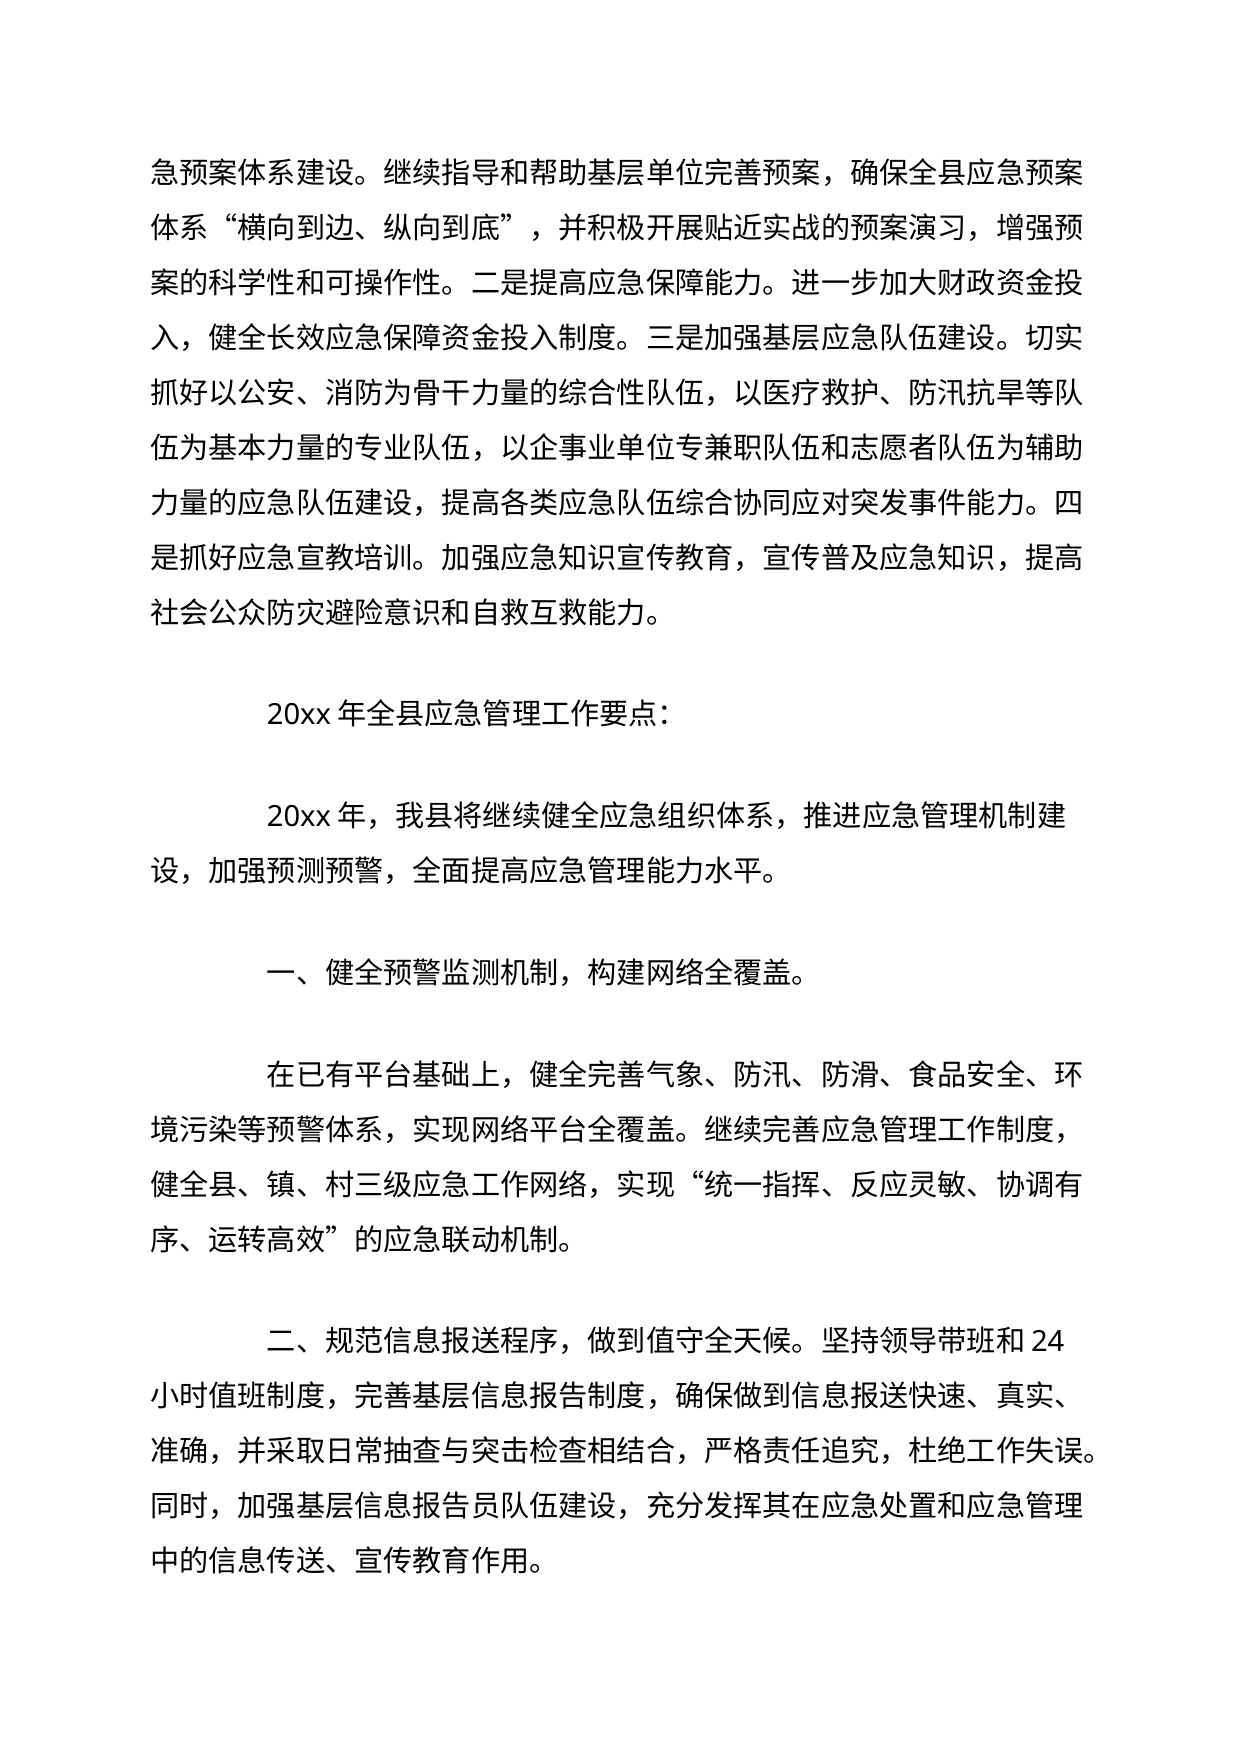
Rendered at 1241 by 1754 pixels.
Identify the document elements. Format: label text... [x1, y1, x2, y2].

text 20xx年，我县将继续健全应急组织体系，推进应急管理机制建设，加强预测预警，全面提高应急管理能力水平。 [150, 793, 1090, 890]
text 二、规范信息报送程序，做到值守全天候。坚持领导带班和24小时值班制度，完善基层信息报告制度，确保做到信息报送快速、真实、准确，并采取日常抽查与突击检查相结合，严格责任追究，杜绝工作失误。同时，加强基层信息报告员队伍建设，充分发挥其在应急处置和应急管理中的信息传送、宣传教育作用。 [150, 1318, 1090, 1580]
text 一、健全预警监测机制，构建网络全覆盖。 [150, 950, 1090, 992]
text 20xx年全县应急管理工作要点： [150, 691, 1090, 733]
text 在已有平台基础上，健全完善气象、防汛、防滑、食品安全、环境污染等预警体系，实现网络平台全覆盖。继续完善应急管理工作制度，健全县、镇、村三级应急工作网络，实现“统一指挥、反应灵敏、协调有序、运转高效”的应急联动机制。 [150, 1051, 1090, 1258]
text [150, 150, 1090, 631]
